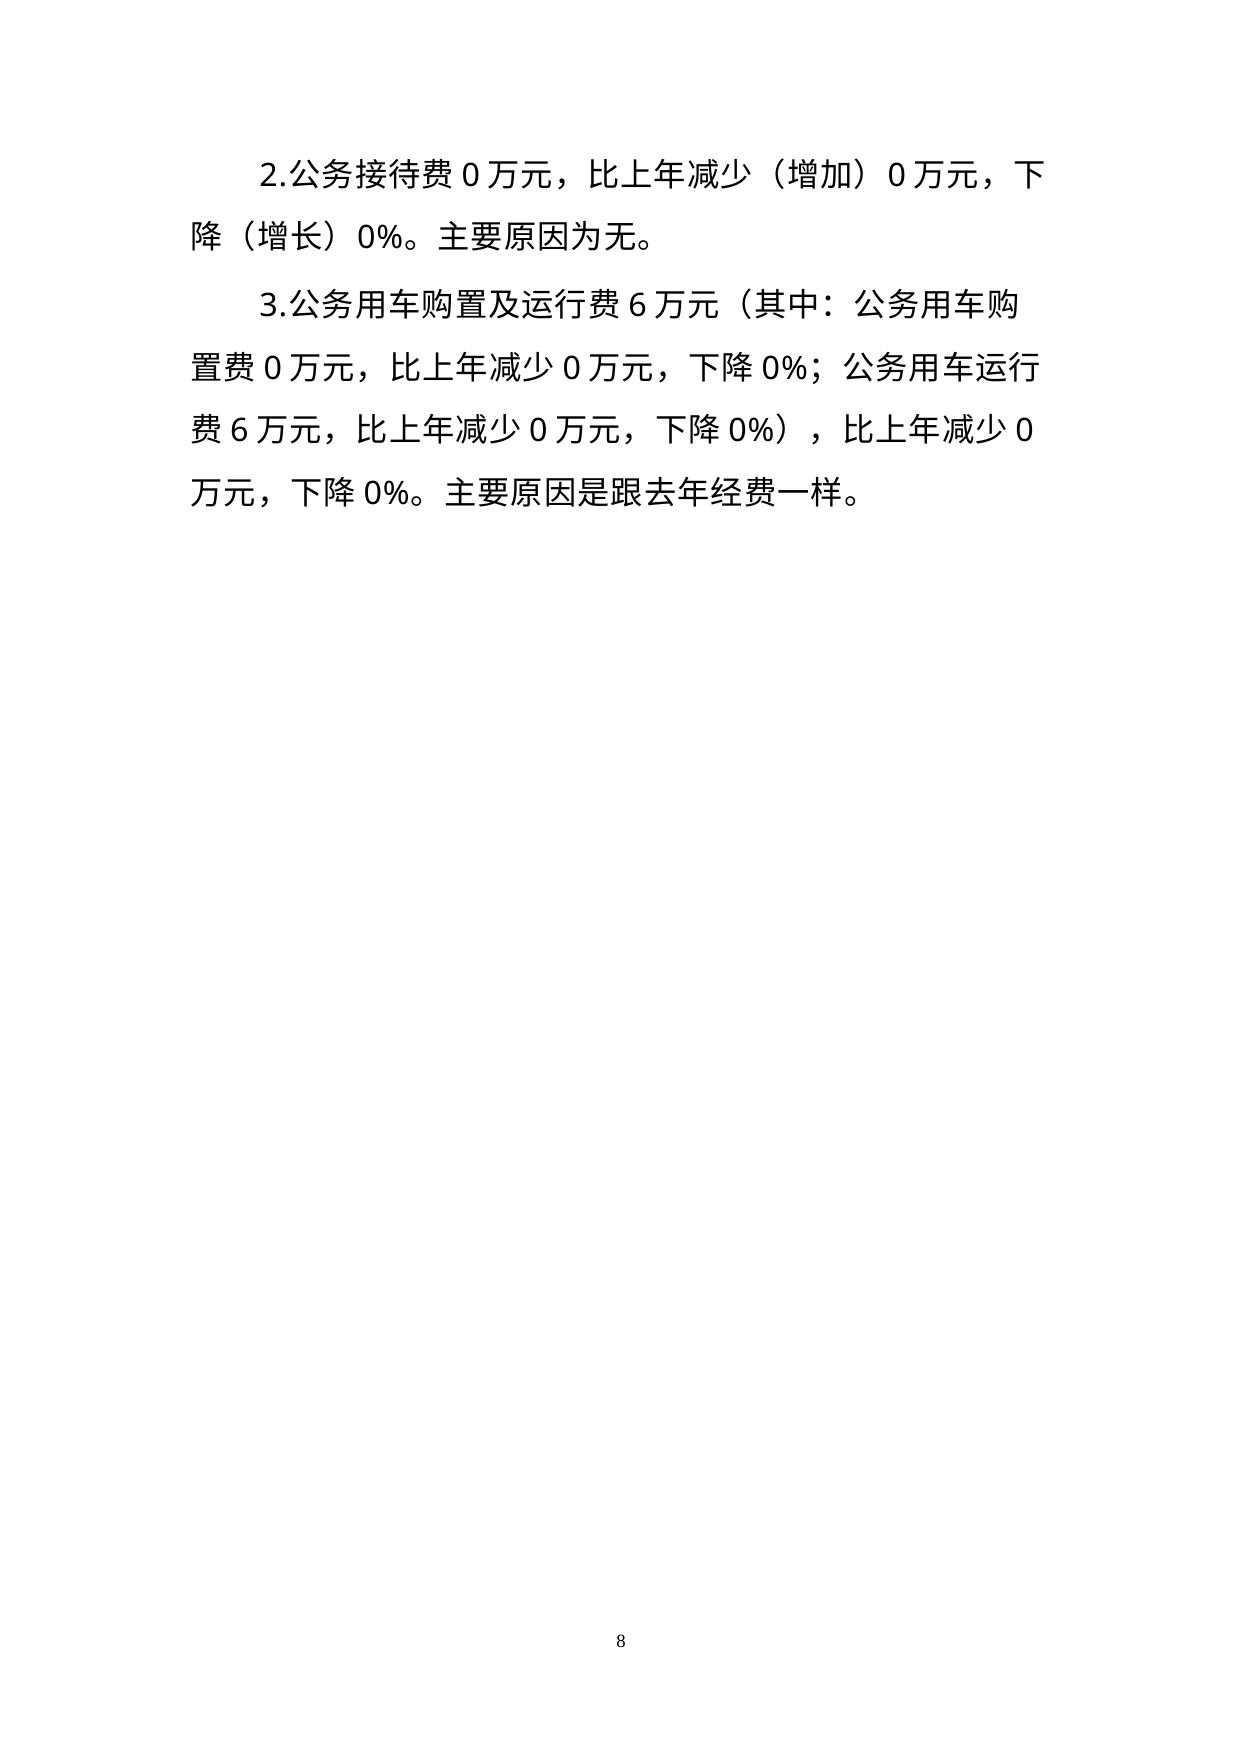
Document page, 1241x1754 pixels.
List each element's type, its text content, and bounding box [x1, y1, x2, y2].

text 3.公务用车购置及运行费6万元（其中：公务用车购置费0万元，比上年减少0万元，下降0%；公务用车运行费6万元，比上年减少0万元，下降0%），比上年减少0万元，下降0%。主要原因是跟去年经费一样。 [190, 279, 1048, 513]
text 2.公务接待费0万元，比上年减少（增加）0万元，下降（增长）0%。主要原因为无。 [190, 149, 1048, 258]
